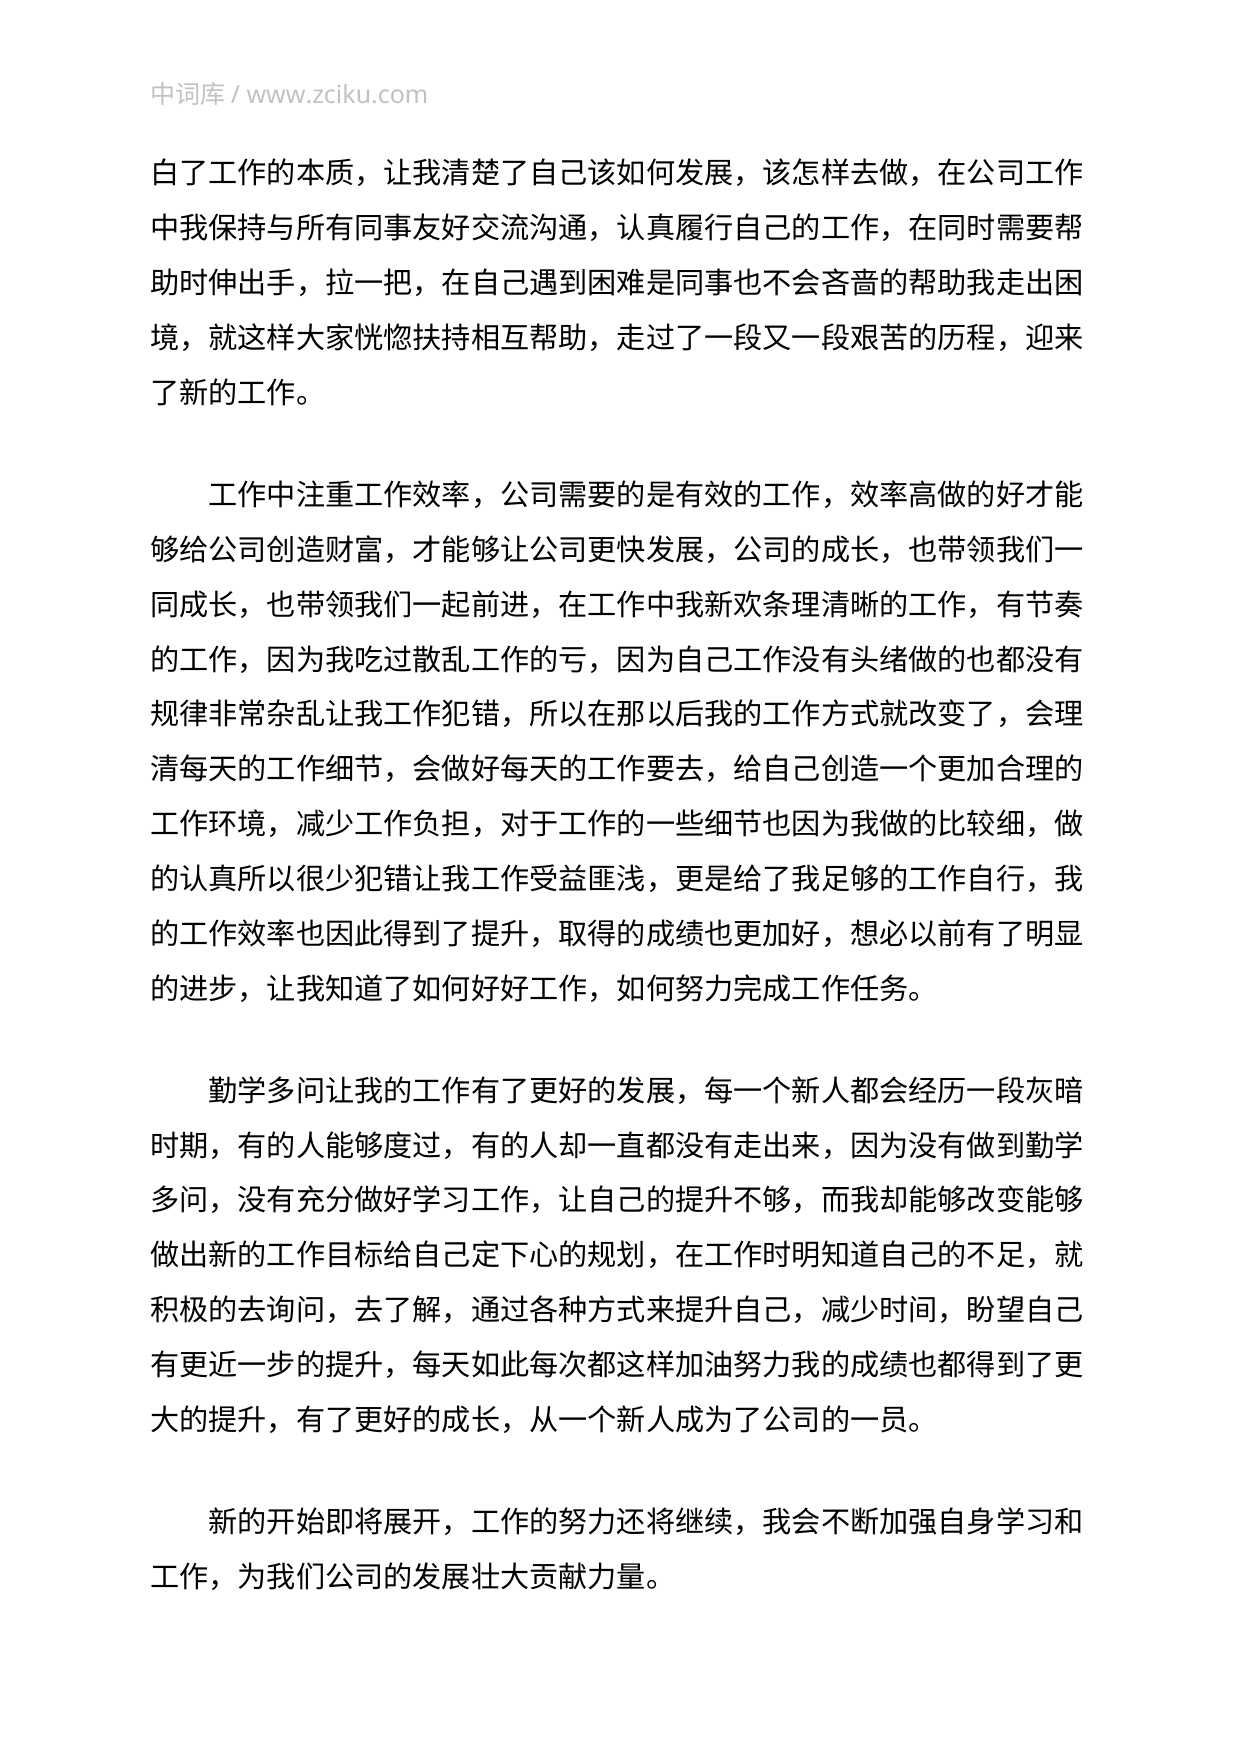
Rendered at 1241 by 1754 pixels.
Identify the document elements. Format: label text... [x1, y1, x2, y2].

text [150, 150, 1090, 412]
text 工作中注重工作效率，公司需要的是有效的工作，效率高做的好才能够给公司创造财富，才能够让公司更快发展，公司的成长，也带领我们一同成长，也带领我们一起前进，在工作中我新欢条理清晰的工作，有节奏的工作，因为我吃过散乱工作的亏，因为自己工作没有头绪做的也都没有规律非常杂乱让我工作犯错，所以在那以后我的工作方式就改变了，会理清每天的工作细节，会做好每天的工作要去，给自己创造一个更加合理的工作环境，减少工作负担，对于工作的一些细节也因为我做的比较细，做的认真所以很少犯错让我工作受益匪浅，更是给了我足够的工作自行，我的工作效率也因此得到了提升，取得的成绩也更加好，想必以前有了明显的进步，让我知道了如何好好工作，如何努力完成工作任务。 [150, 471, 1090, 1008]
text 新的开始即将展开，工作的努力还将继续，我会不断加强自身学习和工作，为我们公司的发展壮大贡献力量。 [150, 1498, 1090, 1596]
text 勤学多问让我的工作有了更好的发展，每一个新人都会经历一段灰暗时期，有的人能够度过，有的人却一直都没有走出来，因为没有做到勤学多问，没有充分做好学习工作，让自己的提升不够，而我却能够改变能够做出新的工作目标给自己定下心的规划，在工作时明知道自己的不足，就积极的去询问，去了解，通过各种方式来提升自己，减少时间，盼望自己有更近一步的提升，每天如此每次都这样加油努力我的成绩也都得到了更大的提升，有了更好的成长，从一个新人成为了公司的一员。 [150, 1067, 1090, 1439]
